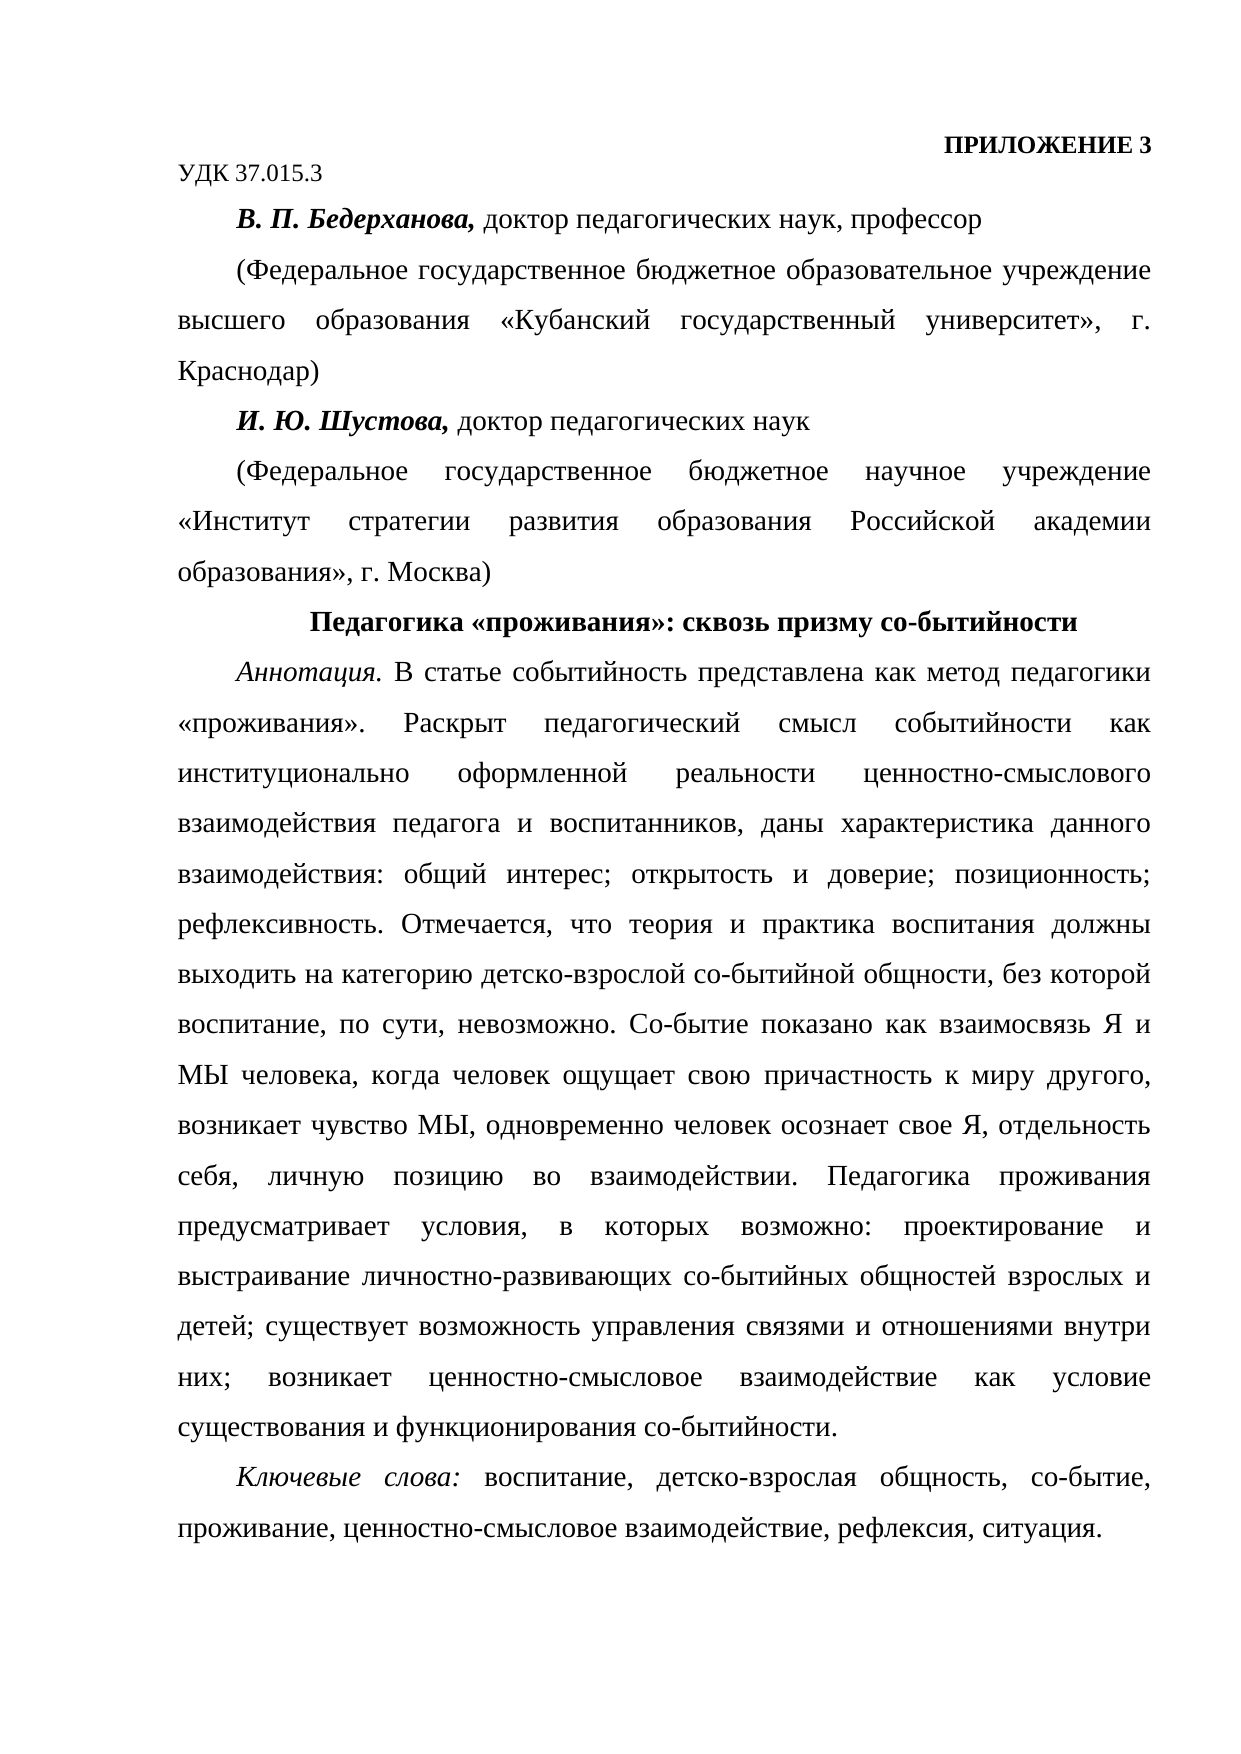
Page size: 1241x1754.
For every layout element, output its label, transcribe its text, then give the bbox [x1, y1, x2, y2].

text ПРИЛОЖЕНИЕ 3 [177, 130, 1152, 158]
text (Федеральное государственное бюджетное научное учреждение «Институт стратегии развития образования Российской академии образования», г. Москва) [177, 453, 1152, 587]
text Аннотация. В статье событийность представлена как метод педагогики «проживания». Раскрыт педагогический смысл событийности как институционально оформленной реальности ценностно-смыслового взаимодействия педагога и воспитанников, даны характеристика данного взаимодействия: общий интерес; открытость и доверие; позиционность; рефлексивность. Отмечается, что теория и практика воспитания должны выходить на категорию детско-взрослой со-бытийной общности, без которой воспитание, по сути, невозможно. Со-бытие показано как взаимосвязь Я и МЫ человека, когда человек ощущает свою причастность к миру другого, возникает чувство МЫ, одновременно человек осознает свое Я, отдельность себя, личную позицию во взаимодействии. Педагогика проживания предусматривает условия, в которых возможно: проектирование и выстраивание личностно-развивающих со-бытийных общностей взрослых и детей; существует возможность управления связями и отношениями внутри них; возникает ценностно-смысловое взаимодействие как условие существования и функционирования со-бытийности. [177, 654, 1152, 1443]
text (Федеральное государственное бюджетное образовательное учреждение высшего образования «Кубанский государственный университет», г. Краснодар) [177, 252, 1152, 386]
text Ключевые слова: воспитание, детско-взрослая общность, со-бытие, проживание, ценностно-смысловое взаимодействие, рефлексия, ситуация. [177, 1459, 1152, 1543]
text И. Ю. Шустова, доктор педагогических наук [177, 403, 1152, 436]
text УДК 37.015.3 [177, 158, 1152, 187]
text Педагогика «проживания»: сквозь призму со-бытийности [177, 604, 1152, 638]
text В. П. Бедерханова, доктор педагогических наук, профессор [177, 202, 1152, 235]
